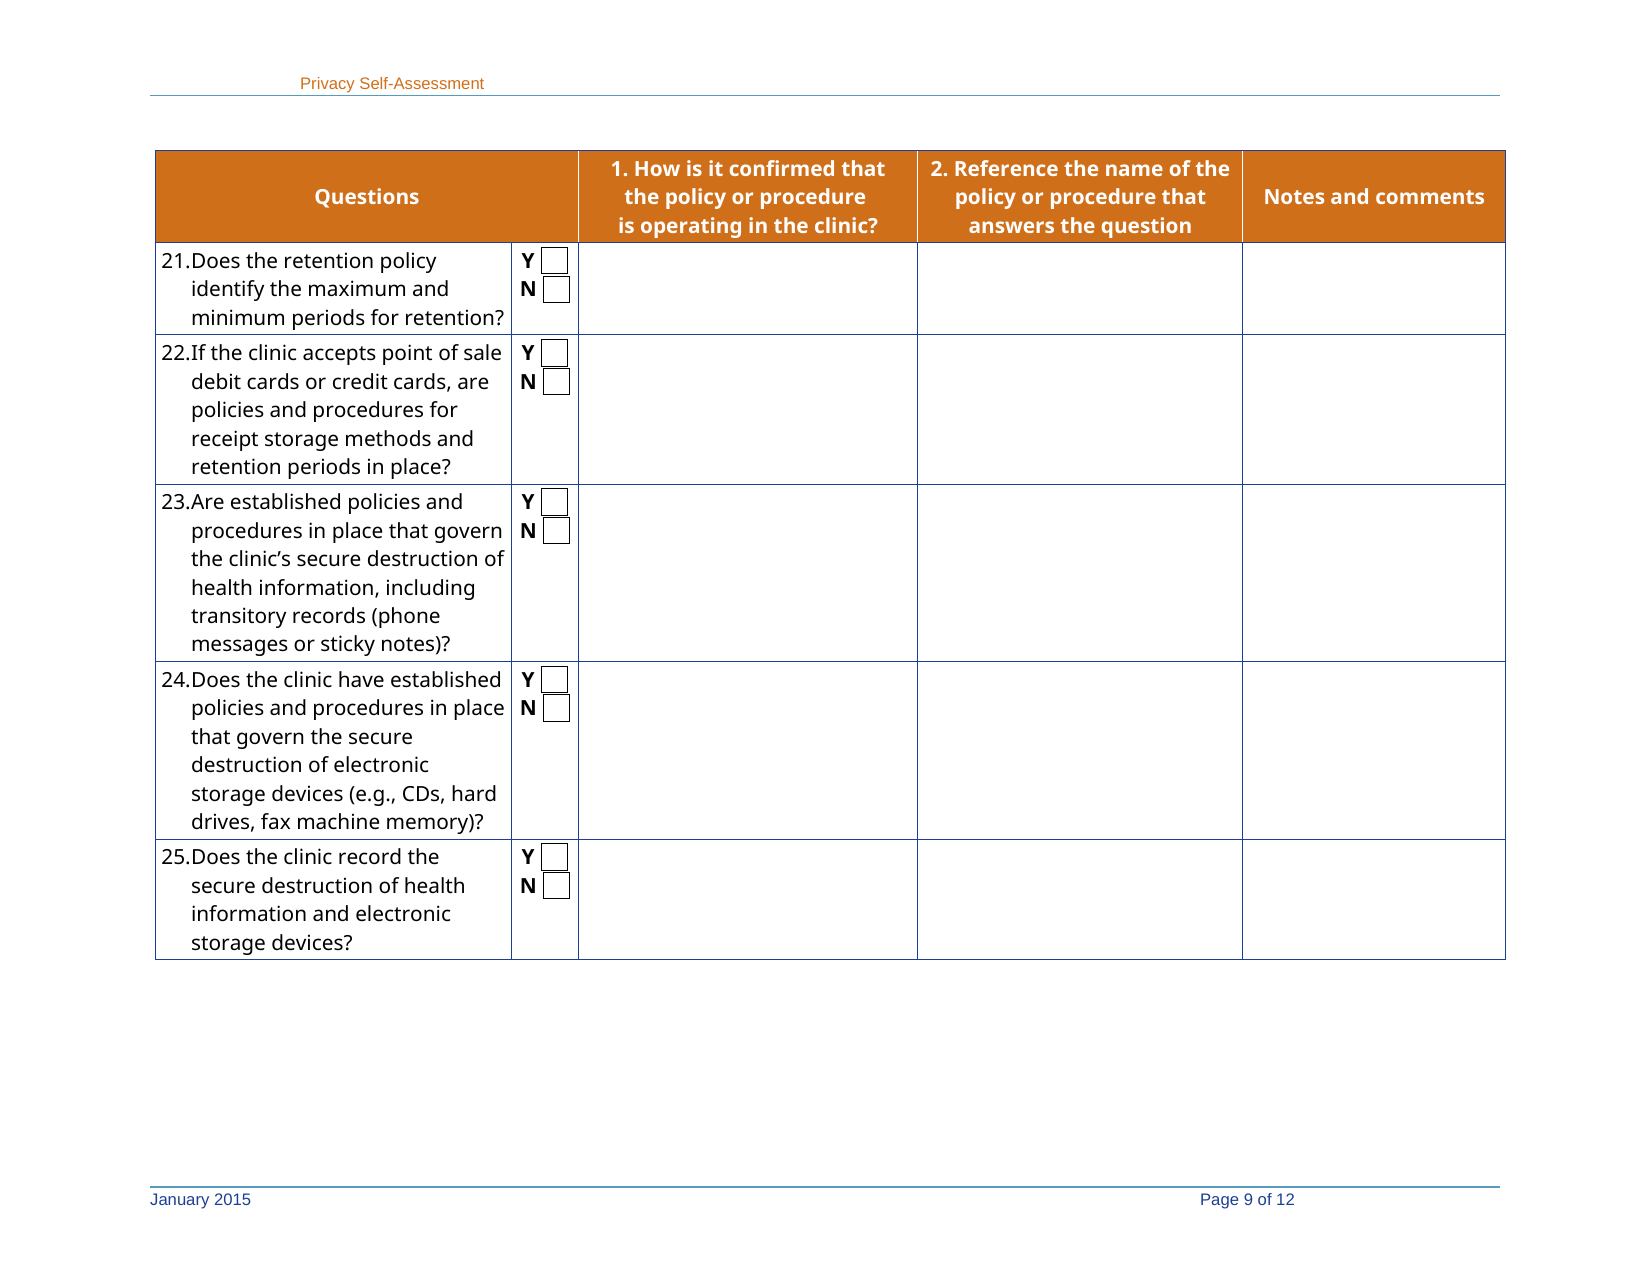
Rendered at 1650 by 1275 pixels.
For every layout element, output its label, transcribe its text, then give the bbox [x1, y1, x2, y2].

table_header Questions [156, 151, 578, 242]
table_cell Does the clinic record the secure destruction of health information and electronic storage devices? [156, 840, 511, 959]
table_cell [918, 485, 1242, 661]
table_cell Y N [512, 840, 578, 959]
table_cell [1243, 335, 1505, 483]
table_cell [579, 243, 917, 334]
table_cell Does the retention policy identify the maximum and minimum periods for retention? [156, 243, 511, 334]
table_header 1. How is it confirmed that the policy or procedure is operating in the clinic? [579, 151, 917, 242]
table_cell [1243, 840, 1505, 959]
table_cell Y N [512, 335, 578, 483]
table_cell [579, 840, 917, 959]
table_cell [1243, 243, 1505, 334]
table_cell Are established policies and procedures in place that govern the clinic’s secure destruction of health information, including transitory records (phone messages or sticky notes)? [156, 485, 511, 661]
table_cell [918, 335, 1242, 483]
table_cell [918, 662, 1242, 838]
table_cell [579, 335, 917, 483]
table_cell Does the clinic have established policies and procedures in place that govern the secure destruction of electronic storage devices (e.g., CDs, hard drives, fax machine memory)? [156, 662, 511, 838]
table_cell Y N [512, 243, 578, 334]
table_cell Y N [512, 485, 578, 661]
table_cell [1243, 485, 1505, 661]
table_cell [918, 243, 1242, 334]
table_cell If the clinic accepts point of sale debit cards or credit cards, are policies and procedures for receipt storage methods and retention periods in place? [156, 335, 511, 483]
table_cell [579, 662, 917, 838]
table_cell [579, 485, 917, 661]
table_cell [918, 840, 1242, 959]
table_cell [1243, 662, 1505, 838]
table_header Notes and comments [1243, 151, 1505, 242]
table_cell Y N [512, 662, 578, 838]
table_header 2. Reference the name of the policy or procedure that answers the question [918, 151, 1242, 242]
